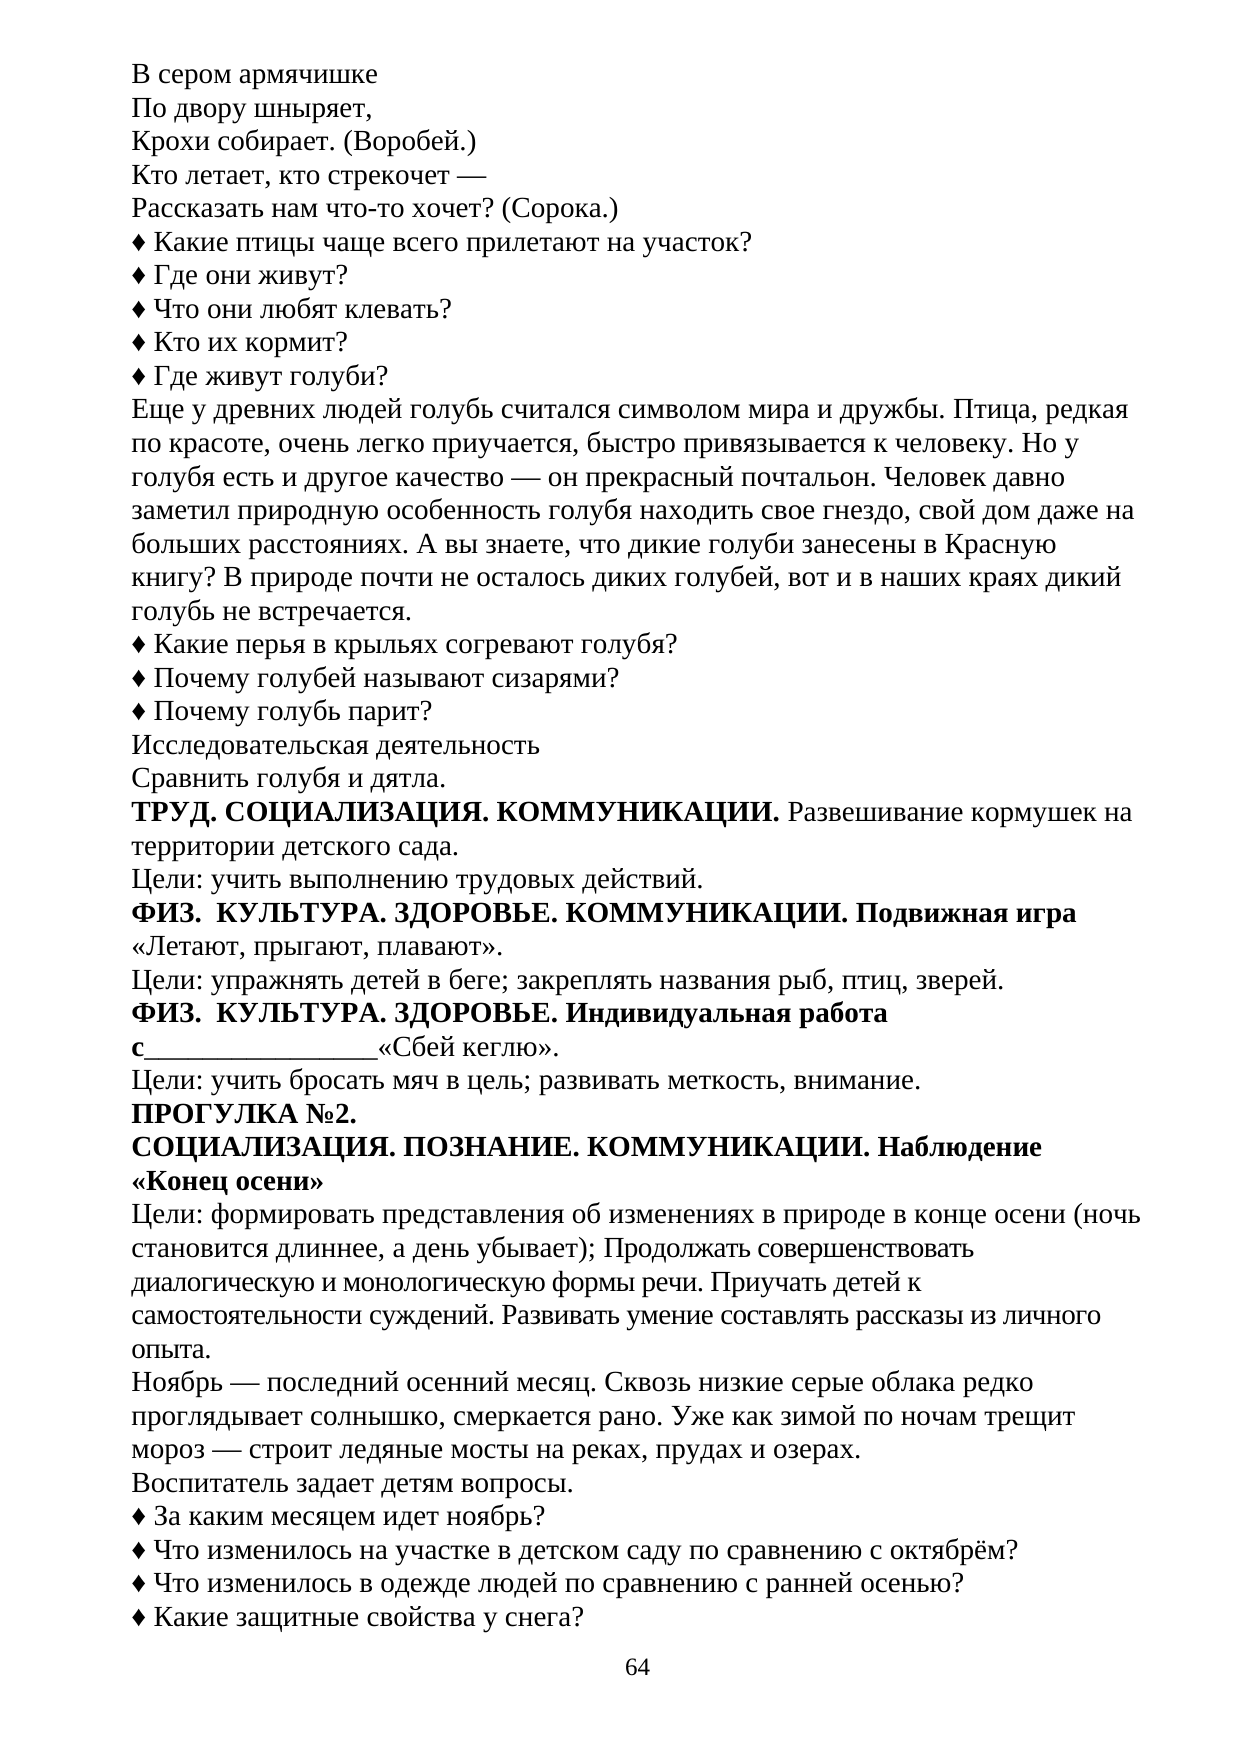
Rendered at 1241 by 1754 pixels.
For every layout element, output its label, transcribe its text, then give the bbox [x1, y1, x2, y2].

text ♦ Почему голубь парит? [131, 693, 1144, 727]
text Цели: формировать представления об изменениях в природе в конце осени (ночь становится длиннее, а день убывает); Продолжать совершенствовать диалогическую и монологическую формы речи. Приучать детей к самостоятельности суждений. Развивать умение составлять рассказы из личного опыта. [131, 1197, 1144, 1364]
text Цели: учить бросать мяч в цель; развивать меткость, внимание. [131, 1062, 1144, 1096]
text Ноябрь — последний осенний месяц. Сквозь низкие серые облака редко проглядывает солнышко, смеркается рано. Уже как зимой по ночам трещит мороз — строит ледяные мосты на реках, прудах и озерах. [131, 1364, 1144, 1465]
text ТРУД. СОЦИАЛИЗАЦИЯ. КОММУНИКАЦИИ. Развешивание кормушек на территории детского сада. [131, 794, 1144, 861]
text Кто летает, кто стрекочет — [131, 157, 1144, 190]
text ♦ Где живут голуби? [131, 358, 1144, 392]
text Еще у древних людей голубь считался символом мира и дружбы. Птица, редкая по красоте, очень легко приучается, быстро привязывается к человеку. Но у голубя есть и другое качество — он прекрасный почтальон. Человек давно заметил природную особенность голубя находить свое гнездо, свой дом даже на больших расстояниях. А вы знаете, что дикие голуби занесе­ны в Красную книгу? В природе почти не осталось диких голубей, вот и в наших краях дикий голубь не встречается. [131, 392, 1144, 626]
text ♦ Какие птицы чаще всего прилетают на участок? [131, 224, 1144, 257]
text Цели: упражнять детей в беге; закреплять названия рыб, птиц, зверей. [131, 962, 1144, 995]
text Сравнить голубя и дятла. [131, 761, 1144, 794]
text ФИЗ. КУЛЬТУРА. ЗДОРОВЬЕ. КОММУНИКАЦИИ. Подвижная игра «Летают, прыгают, плавают». [131, 895, 1144, 962]
text ФИЗ. КУЛЬТУРА. ЗДОРОВЬЕ. Индивидуальная работа с________________«Сбей кеглю». [131, 995, 1144, 1062]
text ♦ Где они живут? [131, 257, 1144, 291]
text ПРОГУЛКА №2. [131, 1096, 1144, 1129]
text ♦ Что изменилось в одежде людей по сравнению с ранней осенью? [131, 1566, 1144, 1599]
text Исследовательская деятельность [131, 727, 1144, 761]
text ♦ Почему голубей называют сизарями? [131, 660, 1144, 693]
text СОЦИАЛИЗАЦИЯ. ПОЗНАНИЕ. КОММУНИКАЦИИ. Наблюдение «Конец осени» [131, 1129, 1144, 1197]
text ♦ Какие защитные свойства у снега? [131, 1599, 1144, 1633]
text ♦ Какие перья в крыльях согревают голубя? [131, 626, 1144, 660]
text ♦ Что они любят клевать? [131, 291, 1144, 324]
text ♦ За каким месяцем идет ноябрь? [131, 1498, 1144, 1532]
text Рассказать нам что-то хочет? (Сорока.) [131, 190, 1144, 224]
text ♦ Что изменилось на участке в детском саду по сравнению с октябрём? [131, 1532, 1144, 1566]
text ♦ Кто их кормит? [131, 324, 1144, 358]
text Воспитатель задает детям вопросы. [131, 1465, 1144, 1498]
text По двору шныряет, [131, 90, 1144, 123]
text В сером армячишке [131, 56, 1144, 90]
text Крохи собирает. (Воробей.) [131, 123, 1144, 157]
text Цели: учить выполнению трудовых действий. [131, 861, 1144, 895]
